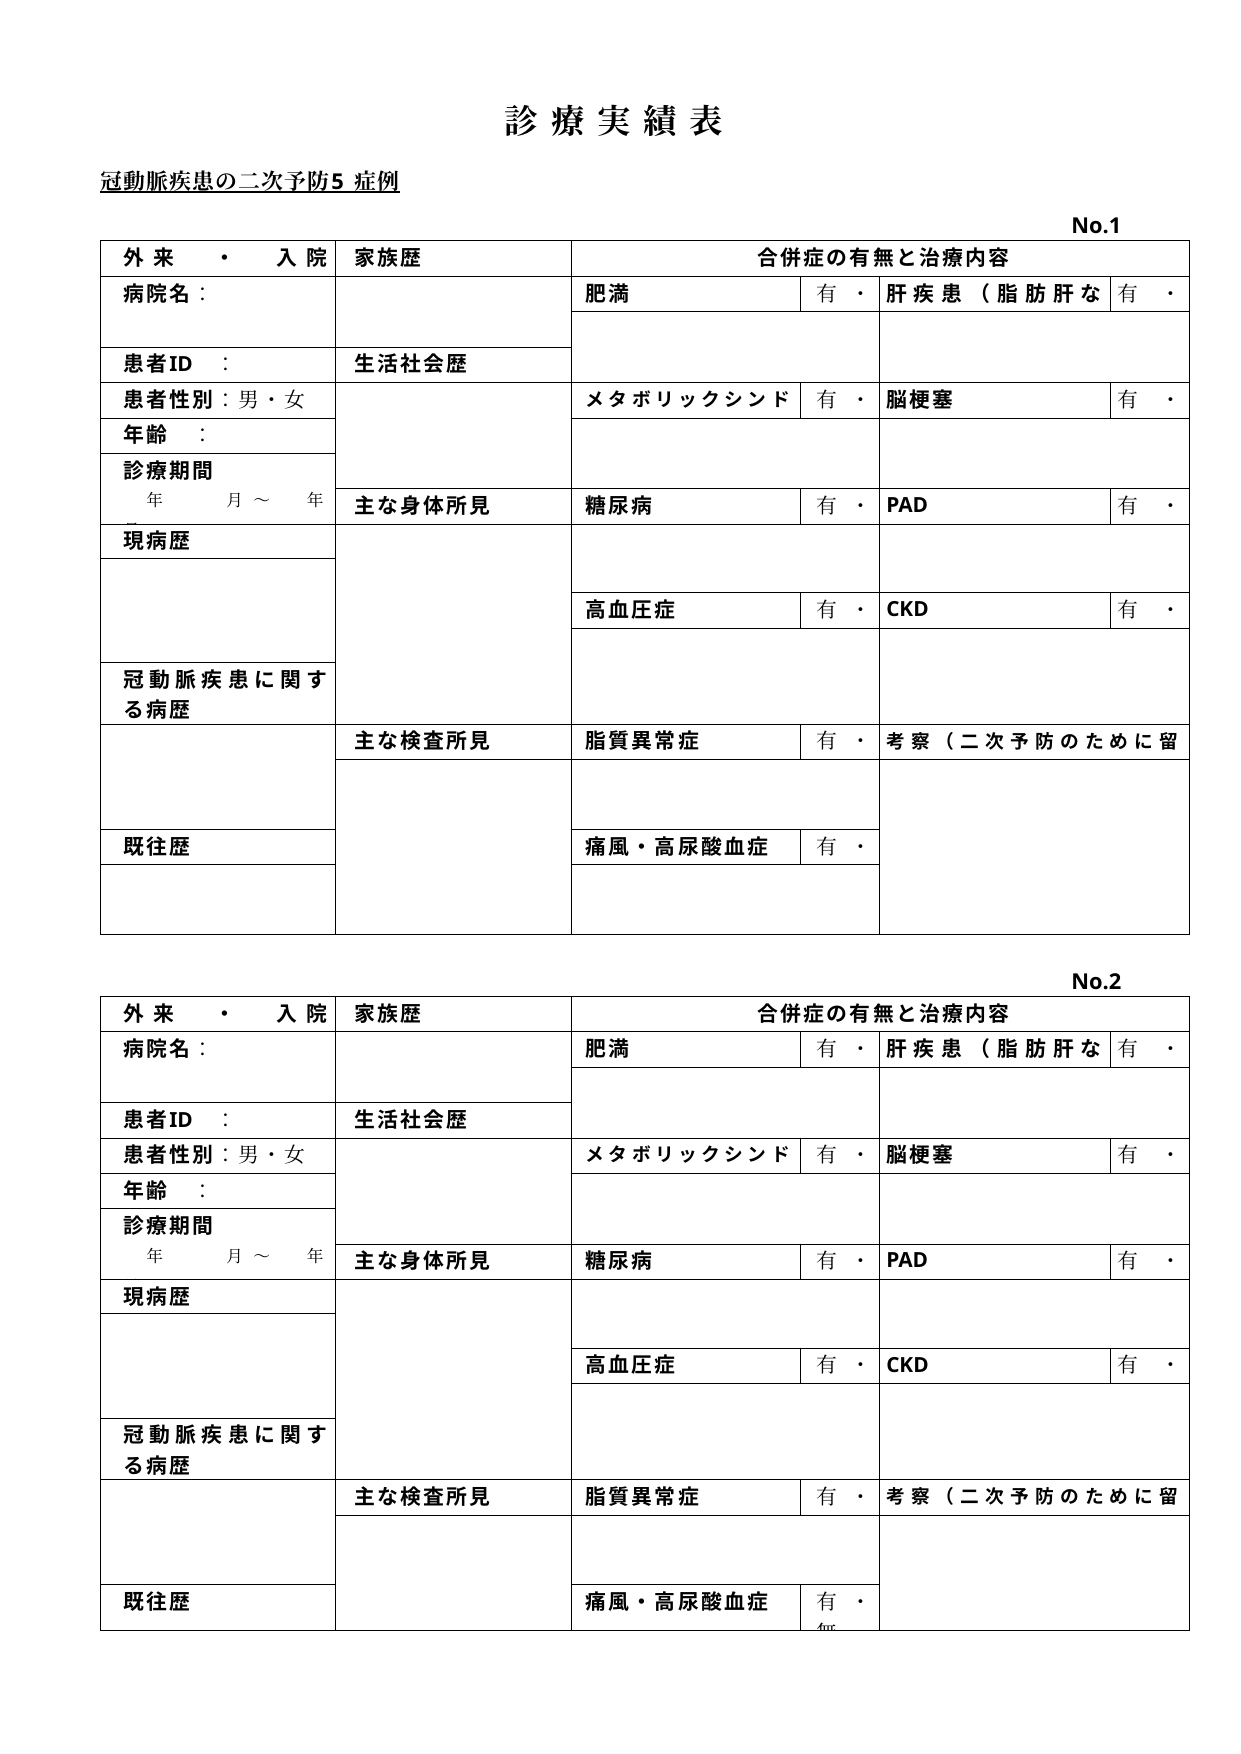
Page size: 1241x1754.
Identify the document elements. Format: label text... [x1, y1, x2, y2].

table_cell 病院名： [101, 1032, 335, 1102]
table_cell [572, 1280, 879, 1348]
table_cell 有・無 [1111, 1139, 1189, 1173]
table_cell [880, 1068, 1189, 1137]
table_cell 患者ID： [101, 348, 335, 382]
table_cell 主な身体所見 [336, 1245, 571, 1279]
table_cell 有・無 [1111, 1032, 1189, 1067]
table_cell [572, 1068, 879, 1137]
table_cell 有・無 [801, 1480, 879, 1514]
table_cell 高血圧症 [572, 1349, 800, 1383]
table_cell 有・無 [801, 1585, 879, 1629]
table_cell [572, 525, 879, 592]
table_cell 肥満 [572, 277, 800, 311]
table_cell 肥満 [572, 1032, 800, 1067]
text 診療実績表 [100, 89, 1140, 149]
table_cell 有・無 [801, 1032, 879, 1067]
table_cell 主な身体所見 [336, 489, 571, 523]
table_cell 有・無 [801, 1139, 879, 1173]
table_cell 既往歴 [101, 830, 335, 864]
table_cell 患者性別：男・女 [101, 1139, 335, 1173]
table_header 合併症の有無と治療内容 [572, 997, 1189, 1031]
table_cell 肝疾患（脂肪肝など） [880, 277, 1110, 311]
table_cell 有・無 [801, 1245, 879, 1279]
table_cell [336, 1032, 571, 1102]
table_header 外来 ・ 入院 （選択） [101, 241, 335, 276]
table_cell [572, 1174, 879, 1243]
table_cell 主な検査所見 [336, 725, 571, 759]
table_header 合併症の有無と治療内容 [572, 241, 1189, 276]
text No.2 [100, 966, 1140, 996]
table_cell 有・無 [801, 489, 879, 523]
table_cell 年齢 ： [101, 1174, 335, 1208]
table_header 家族歴 [336, 997, 571, 1031]
table_cell 考察（二次予防のために留意した点） [880, 1480, 1189, 1514]
table_cell 患者ID： [101, 1103, 335, 1137]
table_cell [101, 559, 335, 662]
table_cell 有・無 [801, 383, 879, 417]
table_cell 考察（二次予防のために留意した点） [880, 725, 1189, 759]
table_cell 現病歴 [101, 525, 335, 558]
table_cell [572, 865, 879, 934]
table_cell 病院名： [101, 277, 335, 347]
table_cell [572, 629, 879, 724]
table_cell 有・無 [1111, 383, 1189, 417]
table_cell [880, 525, 1189, 592]
table_cell 有・無 [801, 830, 879, 864]
table_cell 既往歴 [101, 1585, 335, 1629]
table_cell 生活社会歴 [336, 1103, 571, 1137]
table_cell 有・無 [1111, 593, 1189, 628]
text No.1 [100, 210, 1140, 240]
table_cell 脂質異常症 [572, 725, 800, 759]
table_cell 脳梗塞 [880, 383, 1110, 417]
table_cell [880, 419, 1189, 488]
table_cell 有・無 [801, 277, 879, 311]
table_header 家族歴 [336, 241, 571, 276]
table_cell [880, 1384, 1189, 1479]
table_cell [336, 525, 571, 724]
table_cell 診療期間 年 月～ 年 月 [101, 454, 335, 523]
table_cell 有・無 [1111, 1245, 1189, 1279]
table_cell 診療期間 年 月～ 年 月 [101, 1209, 335, 1279]
table_cell [880, 629, 1189, 724]
table_cell 生活社会歴 [336, 348, 571, 382]
table_cell 冠動脈疾患に関する病歴 [101, 1419, 335, 1479]
table_cell 肝疾患（脂肪肝など） [880, 1032, 1110, 1067]
table_cell 有・無 [801, 1349, 879, 1383]
table_cell 有・無 [801, 725, 879, 759]
table_cell [572, 419, 879, 488]
table_cell 有・無 [801, 593, 879, 628]
table_cell 有・無 [1111, 1349, 1189, 1383]
table_cell [880, 1516, 1189, 1629]
table_cell [336, 760, 571, 934]
table_cell CKD [880, 1349, 1110, 1383]
table_cell [880, 1280, 1189, 1348]
table_cell メタボリックシンドローム [572, 383, 800, 417]
table_cell PAD [880, 1245, 1110, 1279]
table_cell [101, 1480, 335, 1584]
table_cell [336, 1139, 571, 1243]
table_cell [101, 865, 335, 934]
table_cell [572, 1384, 879, 1479]
table_cell 痛風・高尿酸血症 [572, 1585, 800, 1629]
table_cell [101, 1314, 335, 1417]
table_cell 脳梗塞 [880, 1139, 1110, 1173]
table_cell 患者性別：男・女 [101, 383, 335, 417]
table_cell [880, 760, 1189, 934]
table_cell 高血圧症 [572, 593, 800, 628]
table_cell [880, 1174, 1189, 1243]
text 冠動脈疾患の二次予防5症例 [100, 149, 1140, 210]
table_cell 冠動脈疾患に関する病歴 [101, 663, 335, 724]
table_cell [336, 383, 571, 488]
table_cell 現病歴 [101, 1280, 335, 1313]
table_cell [880, 312, 1189, 382]
table_cell [336, 1516, 571, 1629]
table_cell [572, 760, 879, 829]
table_cell [336, 277, 571, 347]
table_cell 年齢 ： [101, 419, 335, 453]
table_cell 脂質異常症 [572, 1480, 800, 1514]
table_cell [572, 312, 879, 382]
table_cell 有・無 [1111, 489, 1189, 523]
table_cell CKD [880, 593, 1110, 628]
table_cell 糖尿病 [572, 1245, 800, 1279]
table_cell PAD [880, 489, 1110, 523]
table_cell 主な検査所見 [336, 1480, 571, 1514]
table_header 外来 ・ 入院 （選択） [101, 997, 335, 1031]
table_cell 糖尿病 [572, 489, 800, 523]
table_cell [101, 725, 335, 829]
table_cell メタボリックシンドローム [572, 1139, 800, 1173]
table_cell 有・無 [1111, 277, 1189, 311]
table_cell [336, 1280, 571, 1479]
table_cell [572, 1516, 879, 1584]
table_cell 痛風・高尿酸血症 [572, 830, 800, 864]
